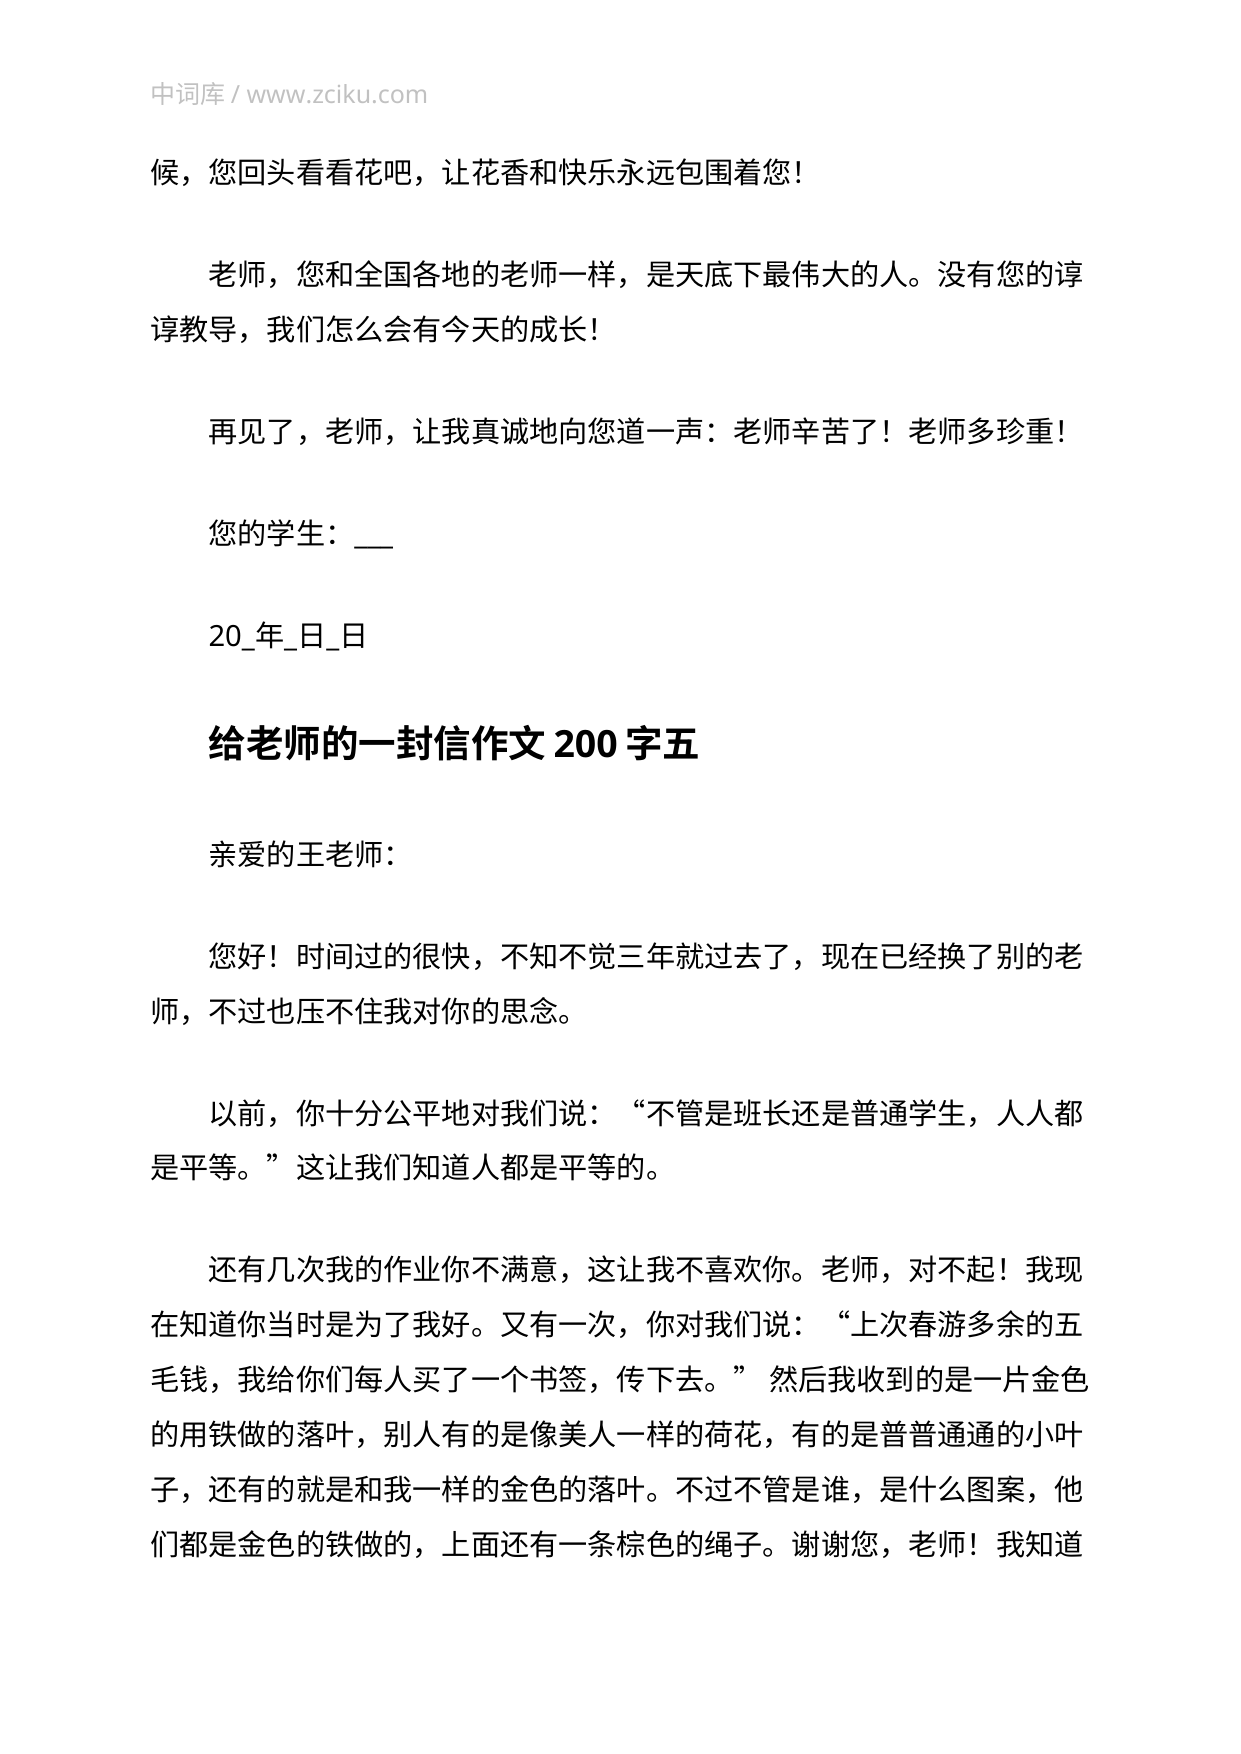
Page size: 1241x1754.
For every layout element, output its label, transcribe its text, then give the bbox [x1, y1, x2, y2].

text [150, 150, 1090, 192]
text 老师，您和全国各地的老师一样，是天底下最伟大的人。没有您的谆谆教导，我们怎么会有今天的成长！ [150, 252, 1090, 349]
text 再见了，老师，让我真诚地向您道一声：老师辛苦了！老师多珍重！ [150, 408, 1090, 451]
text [150, 1247, 1090, 1564]
text 您的学生：___ [150, 510, 1090, 553]
text 以前，你十分公平地对我们说：“不管是班长还是普通学生，人人都是平等。”这让我们知道人都是平等的。 [150, 1090, 1090, 1187]
text 给老师的一封信作文200字五 [150, 714, 1090, 769]
text 20_年_日_日 [150, 612, 1090, 654]
text 亲爱的王老师： [150, 832, 1090, 874]
text 您好！时间过的很快，不知不觉三年就过去了，现在已经换了别的老师，不过也压不住我对你的思念。 [150, 933, 1090, 1031]
